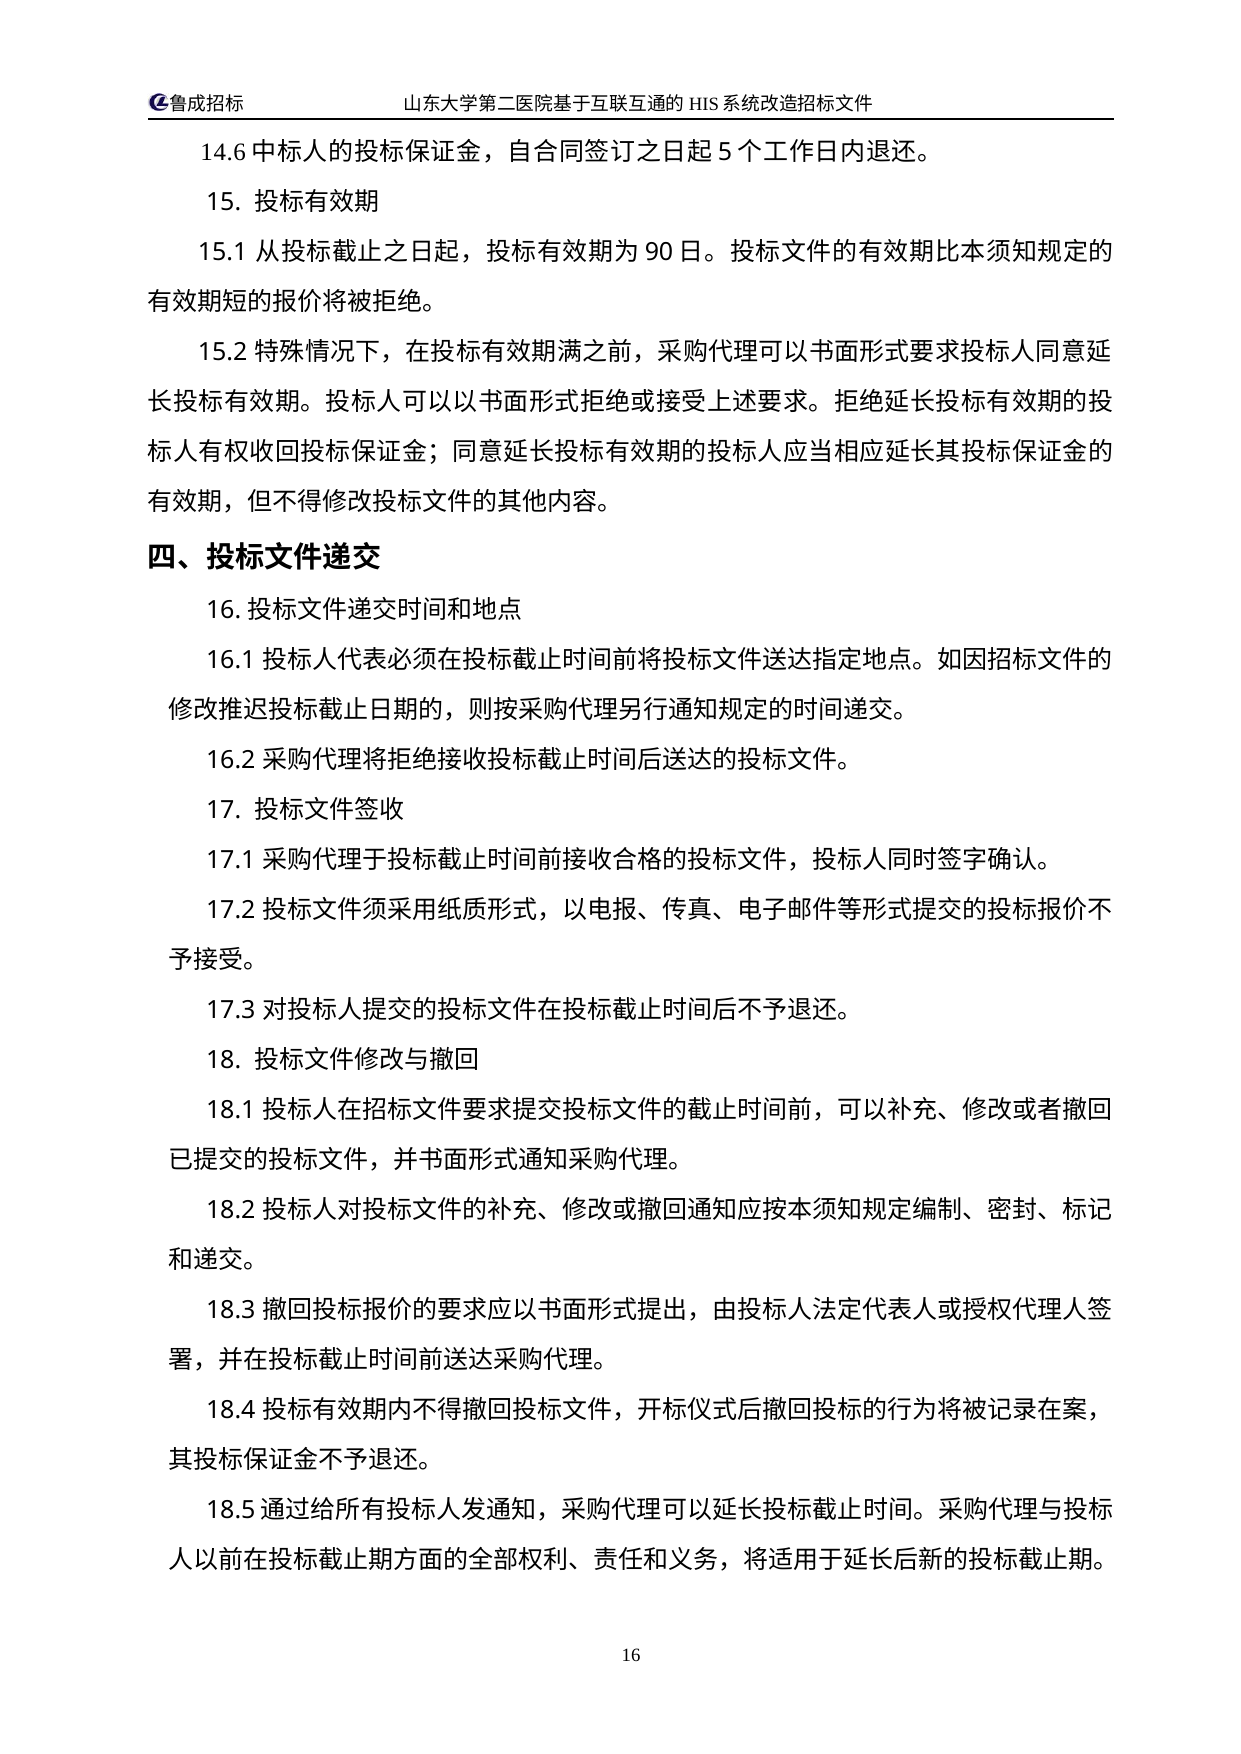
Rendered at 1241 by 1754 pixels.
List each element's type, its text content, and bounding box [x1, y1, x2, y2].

list 18.2 投标人对投标文件的补充、修改或撤回通知应按本须知规定编制、密封、标记和递交。 [168, 1179, 1114, 1279]
list 18.5通过给所有投标人发通知，采购代理可以延长投标截止时间。采购代理与投标人以前在投标截止期方面的全部权利、责任和义务，将适用于延长后新的投标截止期。 [168, 1479, 1114, 1579]
list 15. 投标有效期 [168, 171, 1114, 221]
list 17.1 采购代理于投标截止时间前接收合格的投标文件，投标人同时签字确认。 [168, 829, 1114, 879]
list 16.1 投标人代表必须在投标截止时间前将投标文件送达指定地点。如因招标文件的修改推迟投标截止日期的，则按采购代理另行通知规定的时间递交。 [168, 629, 1114, 729]
text 15.2 特殊情况下，在投标有效期满之前，采购代理可以书面形式要求投标人同意延长投标有效期。投标人可以以书面形式拒绝或接受上述要求。拒绝延长投标有效期的投标人有权收回投标保证金；同意延长投标有效期的投标人应当相应延长其投标保证金的有效期，但不得修改投标文件的其他内容。 [148, 321, 1114, 521]
picture [147, 93, 169, 111]
list 17.3 对投标人提交的投标文件在投标截止时间后不予退还。 [168, 979, 1114, 1029]
list 16. 投标文件递交时间和地点 [168, 579, 1114, 629]
list 18.1 投标人在招标文件要求提交投标文件的截止时间前，可以补充、修改或者撤回已提交的投标文件，并书面形式通知采购代理。 [168, 1079, 1114, 1179]
subtitle 四、投标文件递交 [148, 521, 1114, 579]
list 16.2 采购代理将拒绝接收投标截止时间后送达的投标文件。 [168, 729, 1114, 779]
list 17.2 投标文件须采用纸质形式，以电报、传真、电子邮件等形式提交的投标报价不予接受。 [168, 879, 1114, 979]
list 18.3 撤回投标报价的要求应以书面形式提出，由投标人法定代表人或授权代理人签署，并在投标截止时间前送达采购代理。 [168, 1279, 1114, 1379]
list 18.4 投标有效期内不得撤回投标文件，开标仪式后撤回投标的行为将被记录在案，其投标保证金不予退还。 [168, 1379, 1114, 1479]
text 15.1 从投标截止之日起，投标有效期为90日。投标文件的有效期比本须知规定的有效期短的报价将被拒绝。 [148, 221, 1114, 321]
list 17. 投标文件签收 [168, 779, 1114, 829]
list 18. 投标文件修改与撤回 [168, 1029, 1114, 1079]
text 14.6中标人的投标保证金，自合同签订之日起5个工作日内退还。 [148, 121, 1114, 171]
